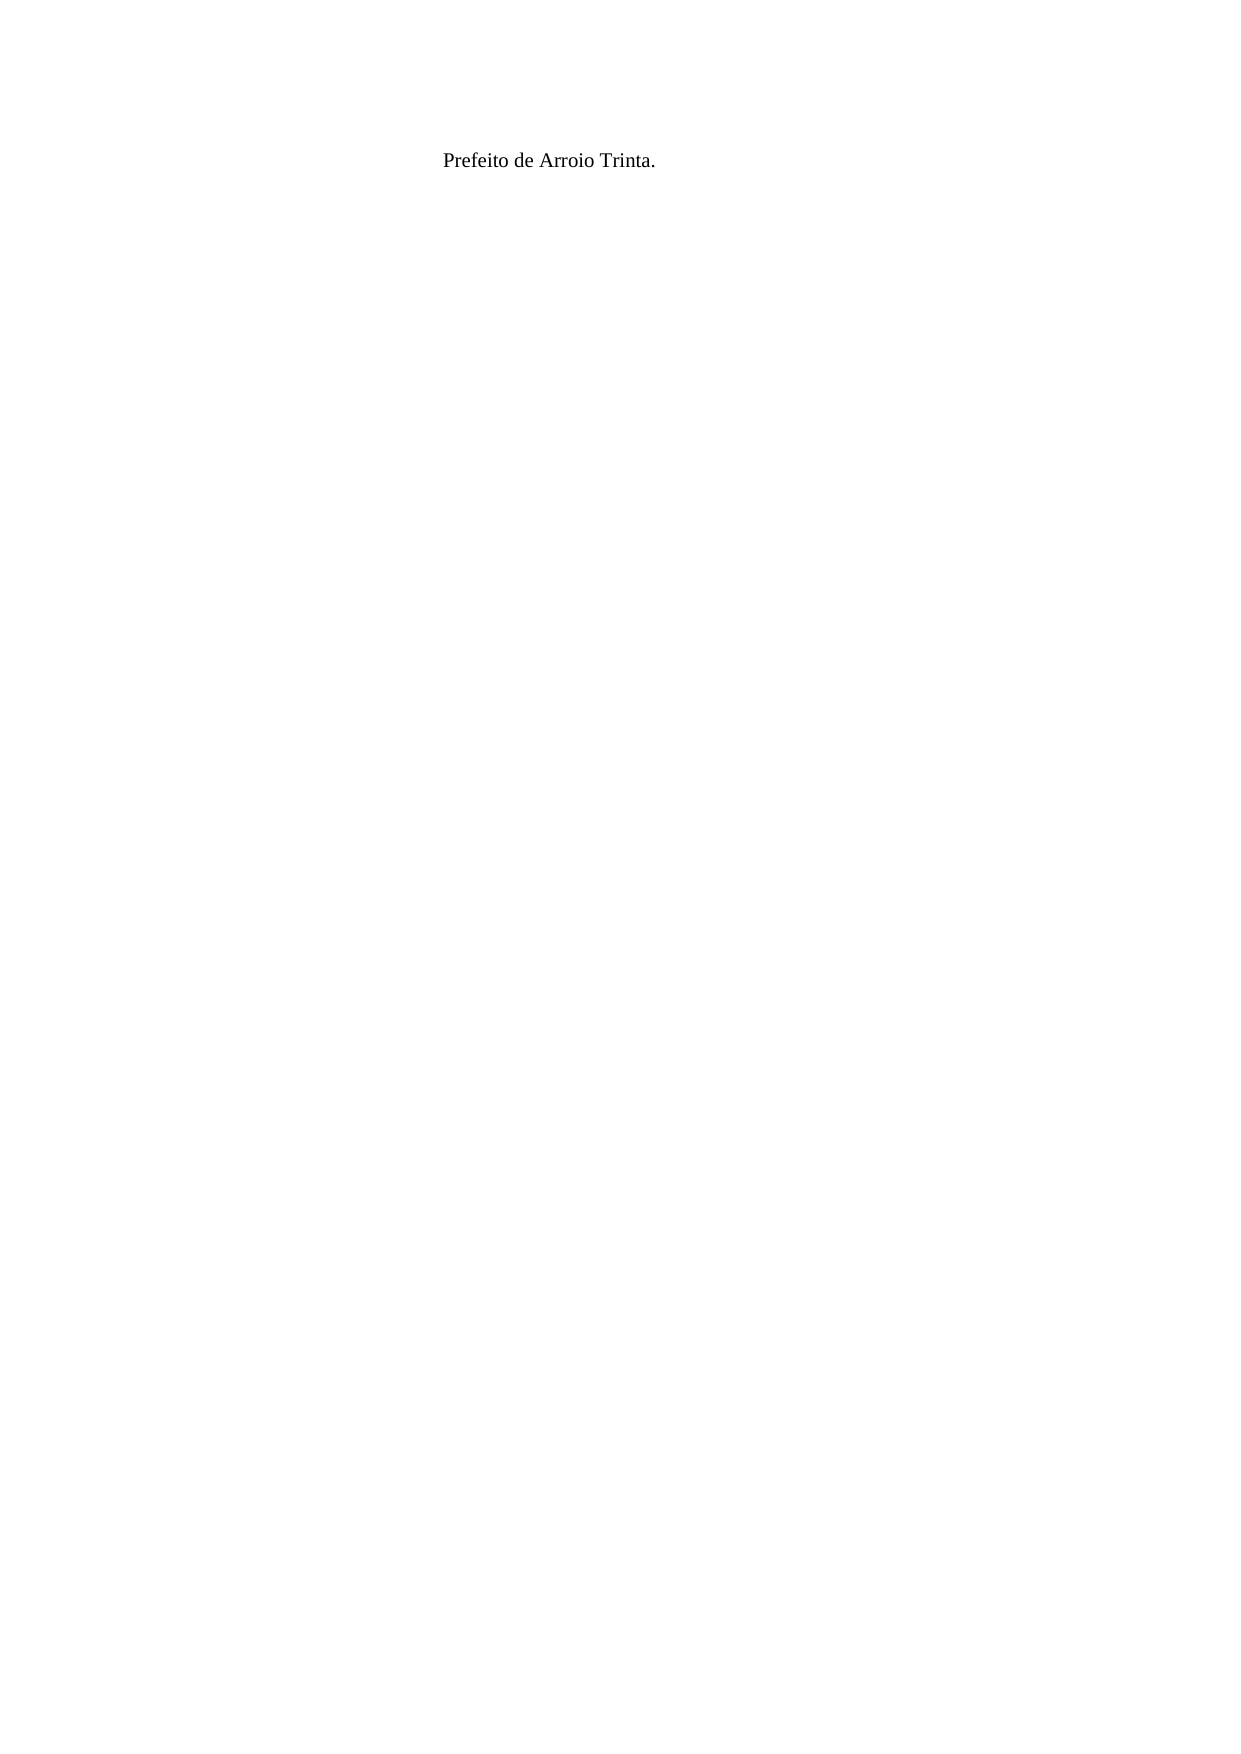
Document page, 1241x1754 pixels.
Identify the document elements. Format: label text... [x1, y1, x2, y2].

text Prefeito de Arroio Trinta. [177, 148, 1063, 172]
